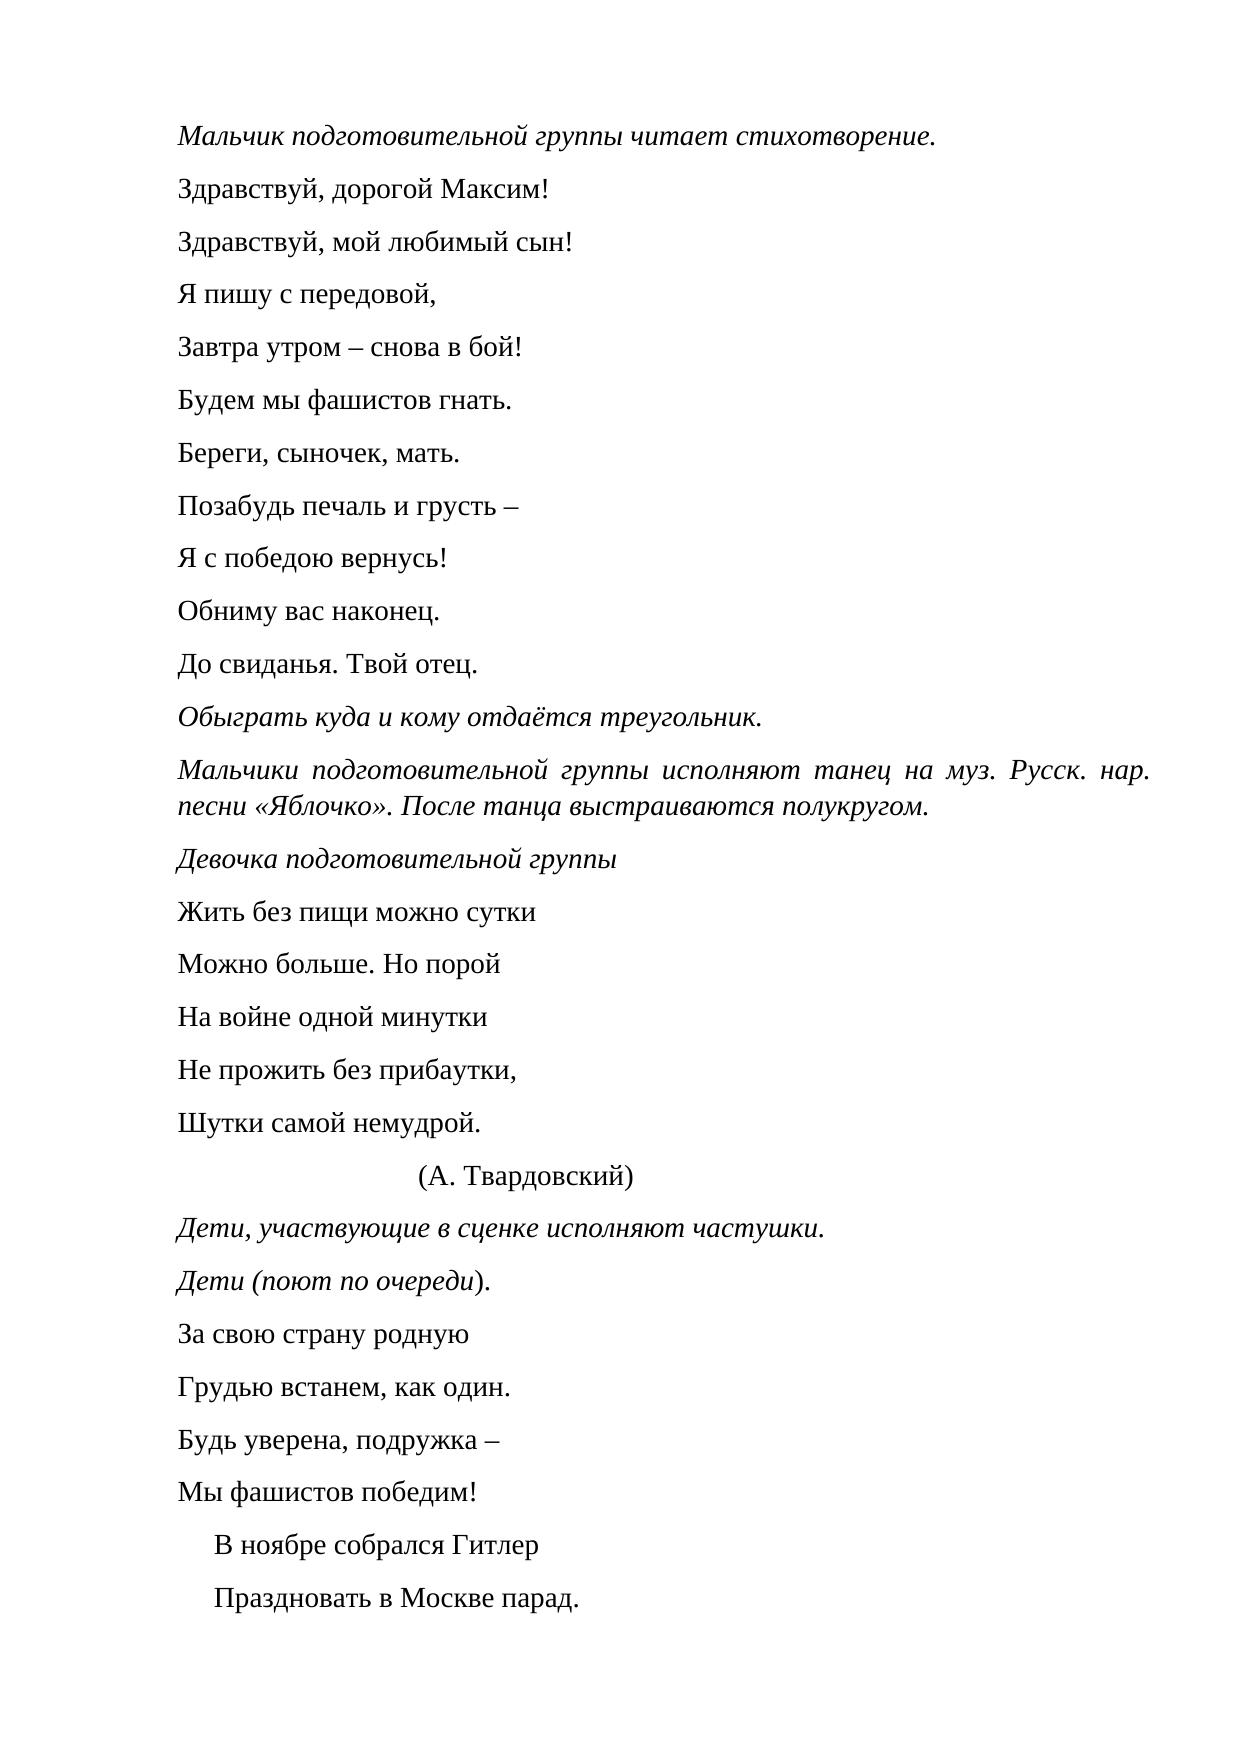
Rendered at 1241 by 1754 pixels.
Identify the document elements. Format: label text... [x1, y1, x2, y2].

text (А. Твардовский) [177, 1158, 1152, 1191]
text В ноябре собрался Гитлер [177, 1527, 1152, 1561]
text Мальчик подготовительной группы читает стихотворение. [177, 118, 1152, 152]
text Позабудь печаль и грусть – [177, 488, 1152, 521]
text Будем мы фашистов гнать. [177, 382, 1152, 416]
text Жить без пищи можно сутки [177, 894, 1152, 927]
text За свою страну родную [177, 1316, 1152, 1350]
text Шутки самой немудрой. [177, 1105, 1152, 1138]
text Обыграть куда и кому отдаётся треугольник. [177, 699, 1152, 733]
text Будь уверена, подружка – [177, 1422, 1152, 1455]
text Завтра утром – снова в бой! [177, 329, 1152, 363]
text Дети (поют по очереди). [177, 1263, 1152, 1297]
text Я пишу с передовой, [177, 277, 1152, 310]
text Грудью встанем, как один. [177, 1369, 1152, 1402]
text На войне одной минутки [177, 999, 1152, 1033]
text Мы фашистов победим! [177, 1474, 1152, 1508]
text Береги, сыночек, мать. [177, 435, 1152, 468]
text Я с победою вернусь! [177, 541, 1152, 574]
text Дети, участвующие в сценке исполняют частушки. [177, 1211, 1152, 1244]
text Можно больше. Но порой [177, 946, 1152, 980]
text Здравствуй, мой любимый сын! [177, 224, 1152, 257]
text Девочка подготовительной группы [177, 841, 1152, 874]
text Обниму вас наконец. [177, 593, 1152, 627]
text Не прожить без прибаутки, [177, 1052, 1152, 1086]
text Мальчики подготовительной группы исполняют танец на муз. Русск. нар. песни «Яблочко». После танца выстраиваются полукругом. [177, 752, 1152, 822]
text Праздновать в Москве парад. [177, 1580, 1152, 1614]
text До свиданья. Твой отец. [177, 646, 1152, 680]
text Здравствуй, дорогой Максим! [177, 171, 1152, 204]
